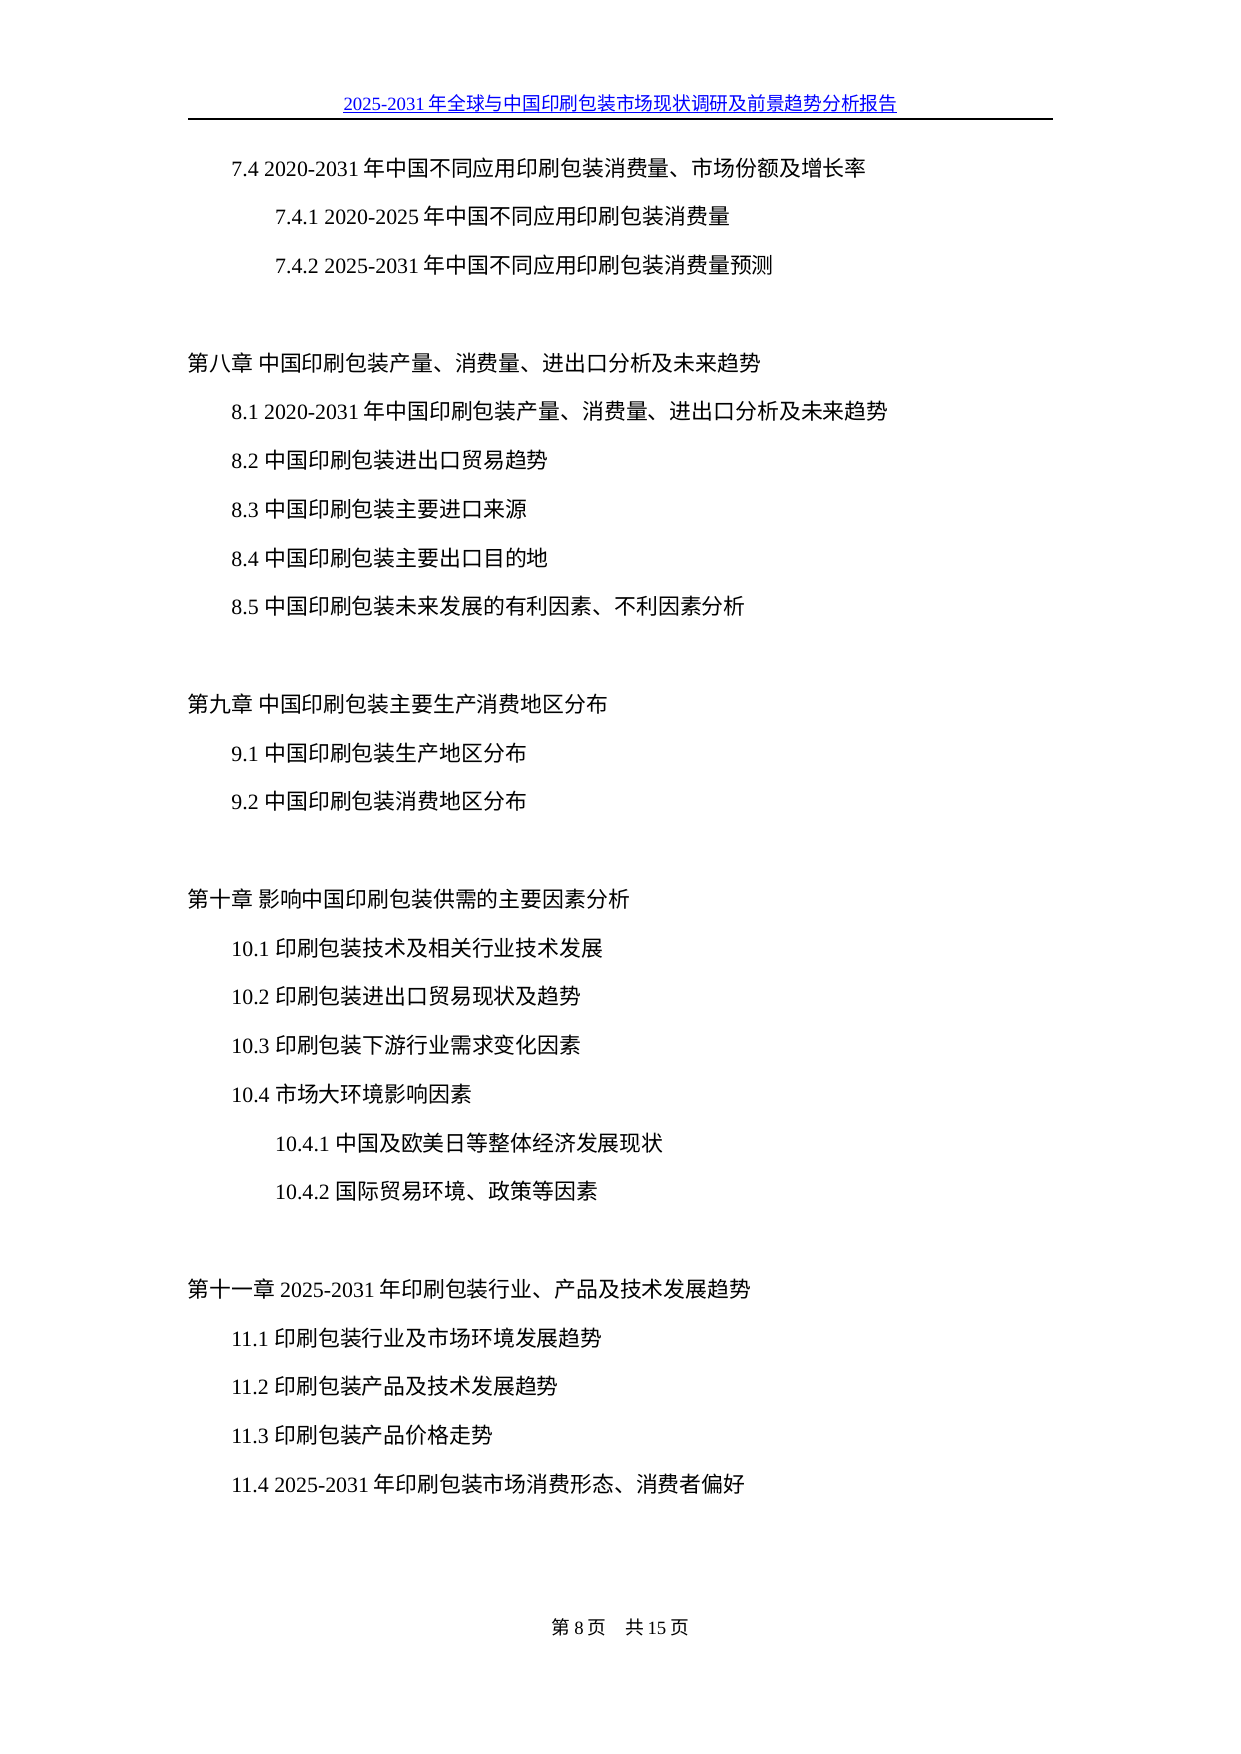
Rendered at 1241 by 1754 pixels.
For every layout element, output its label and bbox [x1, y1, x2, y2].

text [187, 150, 1053, 1499]
